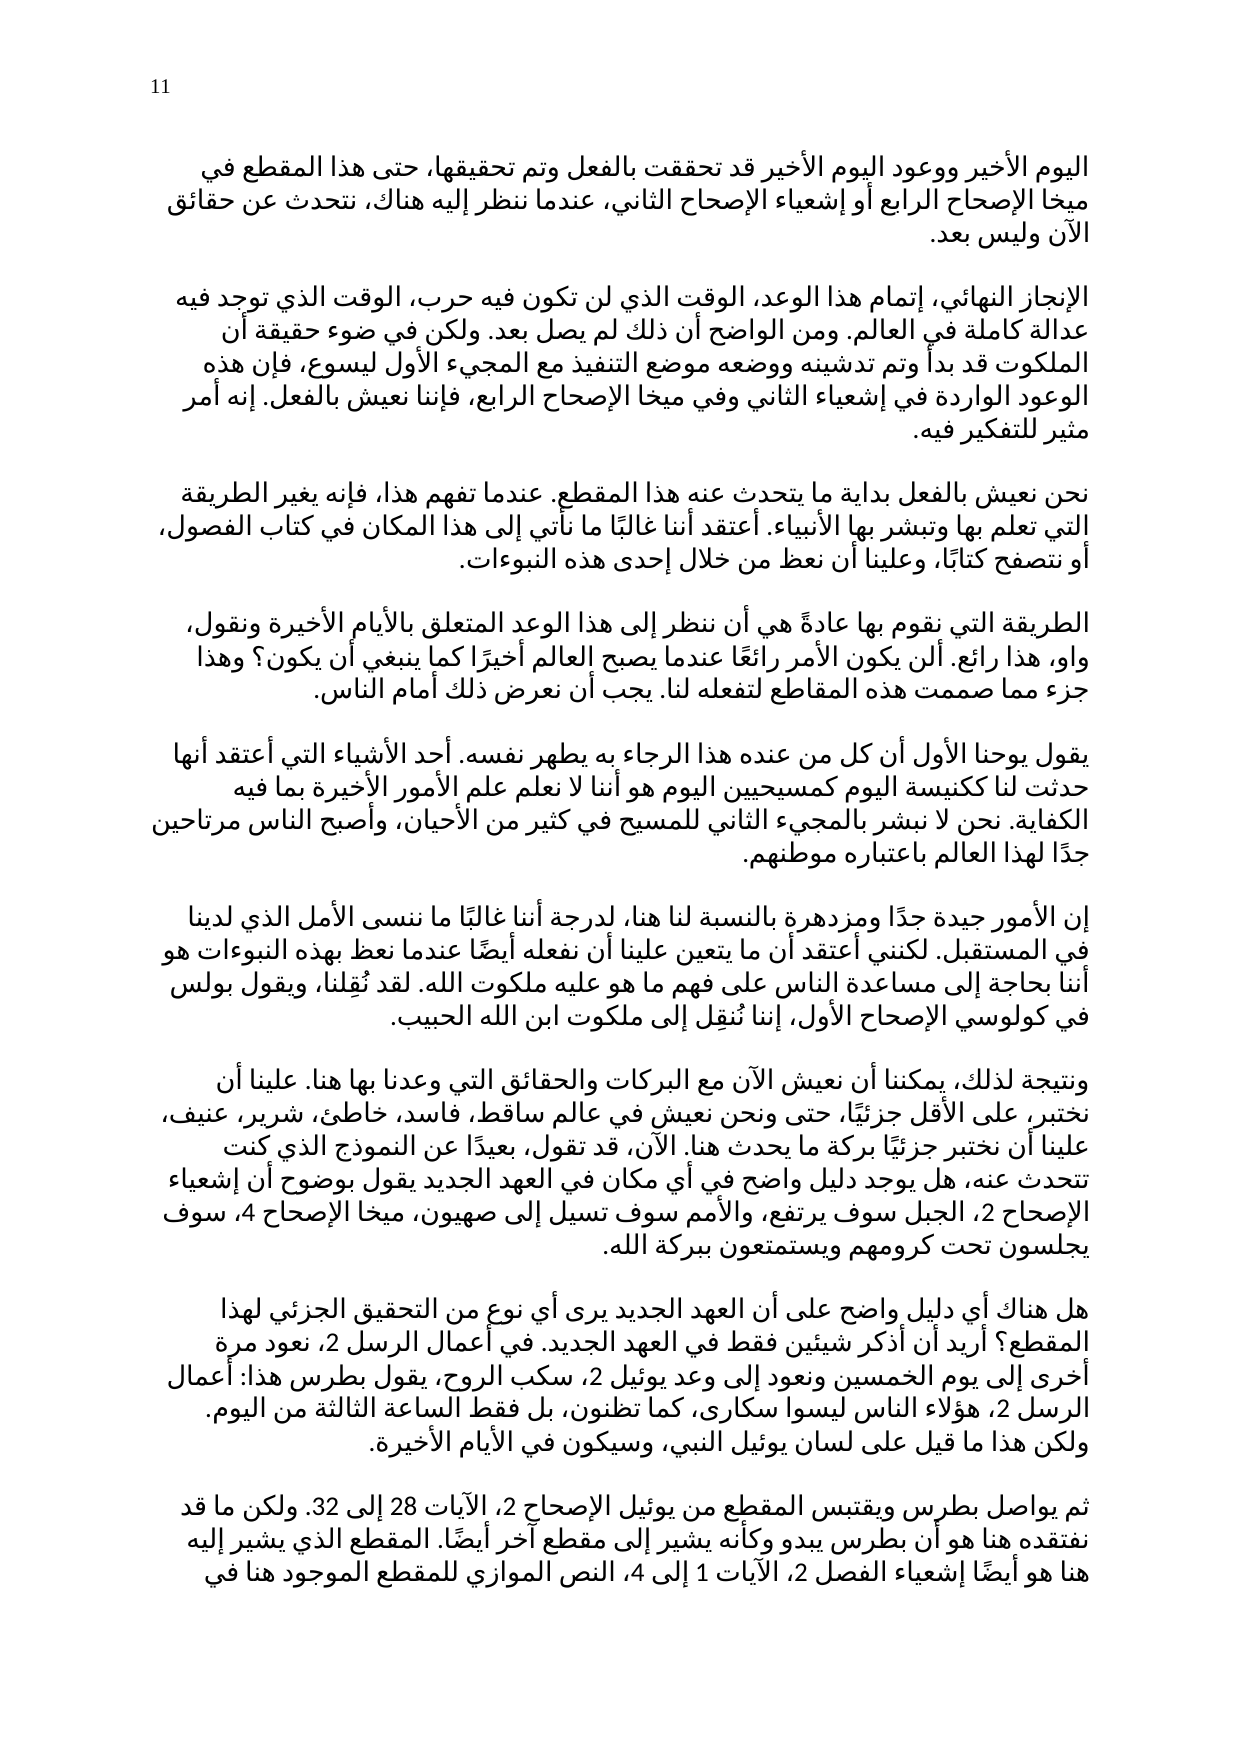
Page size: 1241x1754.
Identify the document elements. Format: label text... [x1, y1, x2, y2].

text ونتيجة لذلك، يمكننا أن نعيش الآن مع البركات والحقائق التي وعدنا بها هنا. علينا أن نختبر، على الأقل جزئيًا، حتى ونحن نعيش في عالم ساقط، فاسد، خاطئ، شرير، عنيف، علينا أن نختبر جزئيًا بركة ما يحدث هنا. الآن، قد تقول، بعيدًا عن النموذج الذي كنت تتحدث عنه، هل يوجد دليل واضح في أي مكان في العهد الجديد يقول بوضوح أن إشعياء الإصحاح 2، الجبل سوف يرتفع، والأمم سوف تسيل إلى صهيون، ميخا الإصحاح 4، سوف يجلسون تحت كرومهم ويستمتعون ببركة الله. [150, 1063, 1090, 1261]
text هل هناك أي دليل واضح على أن العهد الجديد يرى أي نوع من التحقيق الجزئي لهذا المقطع؟ أريد أن أذكر شيئين فقط في العهد الجديد. في أعمال الرسل 2، نعود مرة أخرى إلى يوم الخمسين ونعود إلى وعد يوئيل 2، سكب الروح، يقول بطرس هذا: أعمال الرسل 2، هؤلاء الناس ليسوا سكارى، كما تظنون، بل فقط الساعة الثالثة من اليوم. ولكن هذا ما قيل على لسان يوئيل النبي، وسيكون في الأيام الأخيرة. [150, 1293, 1090, 1458]
text الإنجاز النهائي، إتمام هذا الوعد، الوقت الذي لن تكون فيه حرب، الوقت الذي توجد فيه عدالة كاملة في العالم. ومن الواضح أن ذلك لم يصل بعد. ولكن في ضوء حقيقة أن الملكوت قد بدأ وتم تدشينه ووضعه موضع التنفيذ مع المجيء الأول ليسوع، فإن هذه الوعود الواردة في إشعياء الثاني وفي ميخا الإصحاح الرابع، فإننا نعيش بالفعل. إنه أمر مثير للتفكير فيه. [150, 280, 1090, 445]
text يقول يوحنا الأول أن كل من عنده هذا الرجاء به يطهر نفسه. أحد الأشياء التي أعتقد أنها حدثت لنا ككنيسة اليوم كمسيحيين اليوم هو أننا لا نعلم علم الأمور الأخيرة بما فيه الكفاية. نحن لا نبشر بالمجيء الثاني للمسيح في كثير من الأحيان، وأصبح الناس مرتاحين جدًا لهذا العالم باعتباره موطنهم. [150, 737, 1090, 869]
text نحن نعيش بالفعل بداية ما يتحدث عنه هذا المقطع. عندما تفهم هذا، فإنه يغير الطريقة التي تعلم بها وتبشر بها الأنبياء. أعتقد أننا غالبًا ما نأتي إلى هذا المكان في كتاب الفصول، أو نتصفح كتابًا، وعلينا أن نعظ من خلال إحدى هذه النبوءات. [150, 476, 1090, 576]
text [150, 1489, 1090, 1588]
text الطريقة التي نقوم بها عادةً هي أن ننظر إلى هذا الوعد المتعلق بالأيام الأخيرة ونقول، واو، هذا رائع. ألن يكون الأمر رائعًا عندما يصبح العالم أخيرًا كما ينبغي أن يكون؟ وهذا جزء مما صممت هذه المقاطع لتفعله لنا. يجب أن نعرض ذلك أمام الناس. [150, 607, 1090, 706]
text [150, 150, 1090, 249]
text إن الأمور جيدة جدًا ومزدهرة بالنسبة لنا هنا، لدرجة أننا غالبًا ما ننسى الأمل الذي لدينا في المستقبل. لكنني أعتقد أن ما يتعين علينا أن نفعله أيضًا عندما نعظ بهذه النبوءات هو أننا بحاجة إلى مساعدة الناس على فهم ما هو عليه ملكوت الله. لقد نُقِلنا، ويقول بولس في كولوسي الإصحاح الأول، إننا نُنقِل إلى ملكوت ابن الله الحبيب. [150, 900, 1090, 1032]
